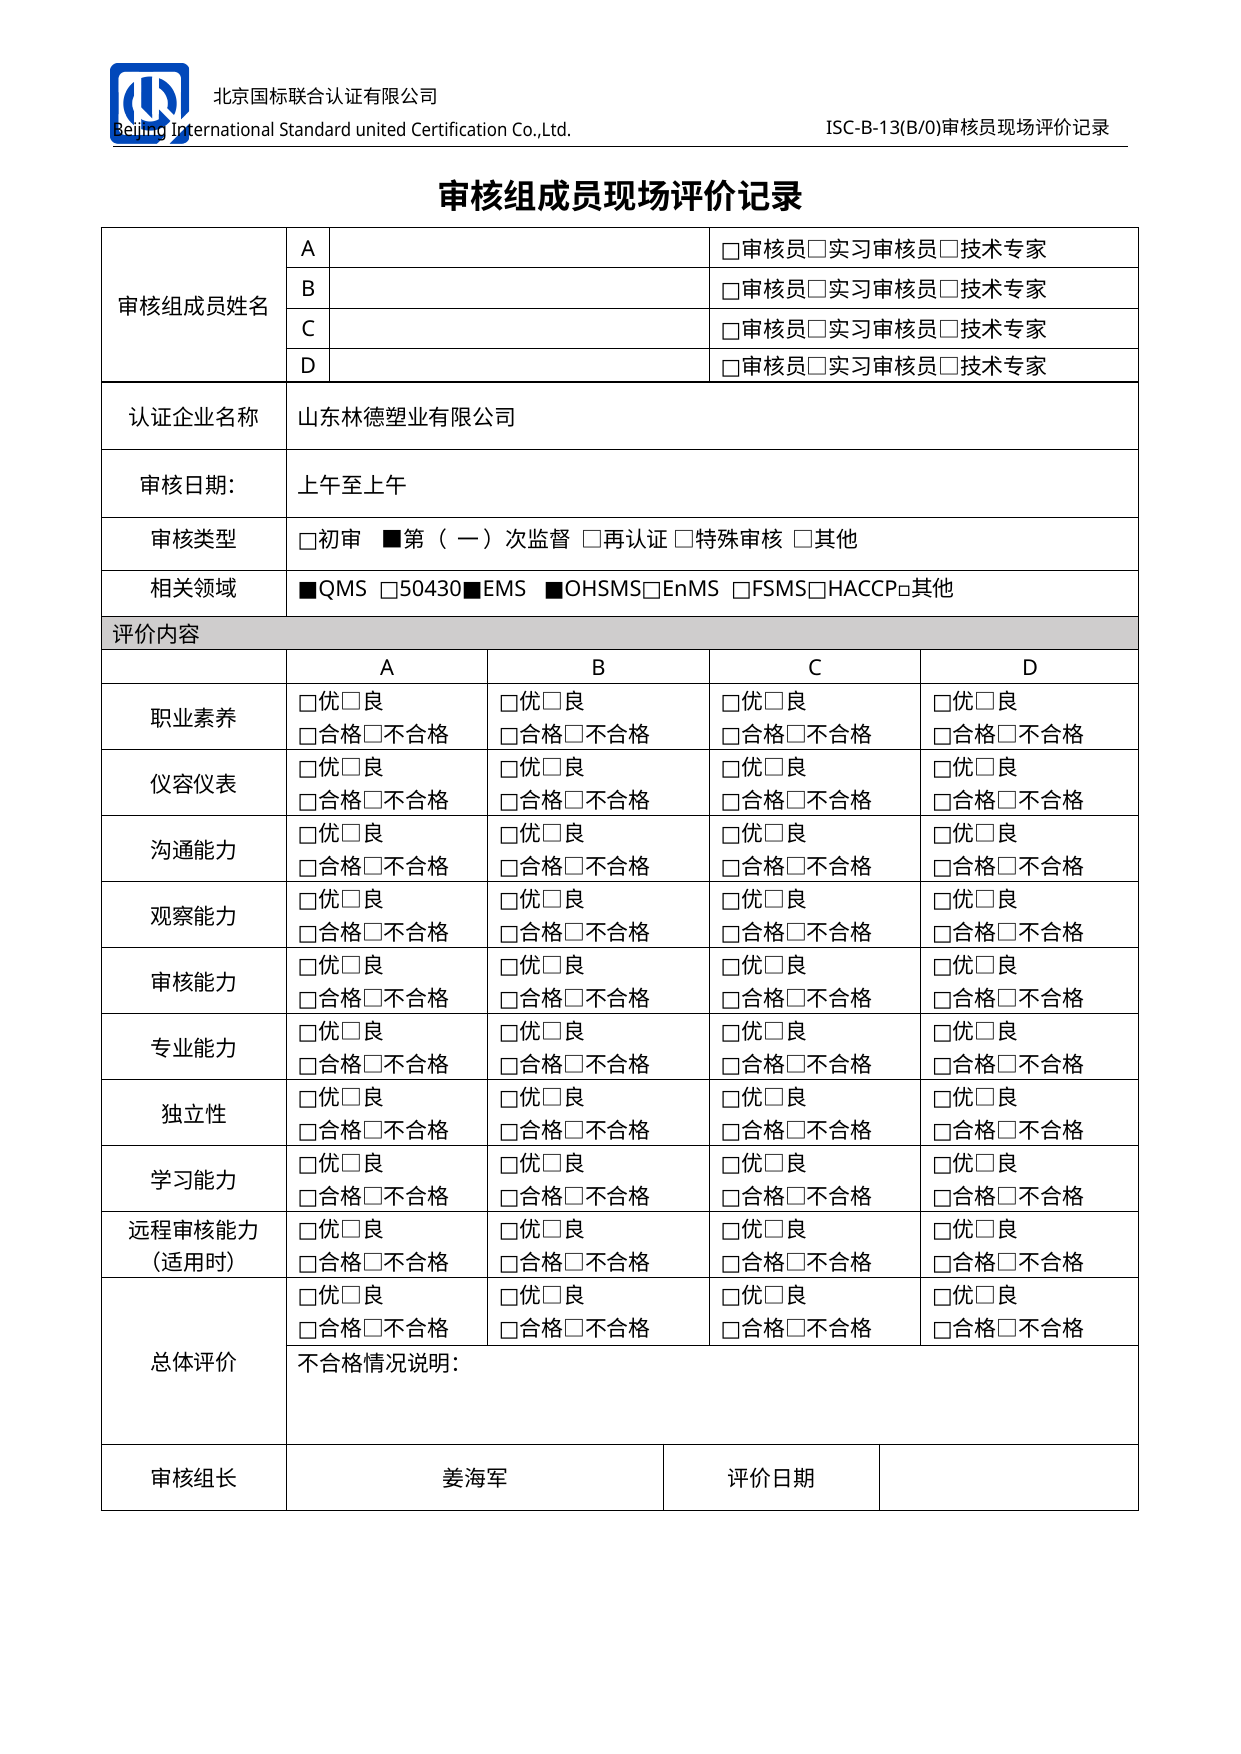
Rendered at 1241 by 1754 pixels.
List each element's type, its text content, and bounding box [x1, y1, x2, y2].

table_cell □优□良 □合格□不合格 [710, 816, 920, 881]
table_cell □优□良 □合格□不合格 [287, 1146, 487, 1211]
table_cell □优□良 □合格□不合格 [921, 1278, 1138, 1345]
table_cell [330, 309, 709, 348]
table_cell □优□良 □合格□不合格 [710, 1080, 920, 1145]
table_cell 审核日期： [102, 450, 286, 517]
table_cell 姜海军 [287, 1445, 663, 1509]
table_cell □优□良 □合格□不合格 [710, 1014, 920, 1079]
table_cell □优□良 □合格□不合格 [488, 1278, 709, 1345]
table_cell □优□良 □合格□不合格 [287, 1014, 487, 1079]
table_cell 山东林德塑业有限公司 [287, 383, 1138, 449]
table_cell [330, 349, 709, 381]
table_cell 认证企业名称 [102, 383, 286, 449]
table_cell □优□良 □合格□不合格 [921, 948, 1138, 1013]
table_cell 远程审核能力 （适用时） [102, 1212, 286, 1277]
table_cell □优□良 □合格□不合格 [488, 1014, 709, 1079]
table_cell □优□良 □合格□不合格 [921, 684, 1138, 749]
table_cell A [287, 650, 487, 683]
table_cell [880, 1445, 1138, 1509]
table_cell □优□良 □合格□不合格 [287, 882, 487, 947]
table_cell □优□良 □合格□不合格 [921, 750, 1138, 815]
table_cell 职业素养 [102, 684, 286, 749]
table_cell □优□良 □合格□不合格 [710, 1146, 920, 1211]
table_cell □优□良 □合格□不合格 [710, 750, 920, 815]
table_cell C [710, 650, 920, 683]
table_cell 审核能力 [102, 948, 286, 1013]
table_cell □初审 ■第（ 一 ）次监督 □再认证 □特殊审核 □其他 [287, 518, 1138, 570]
table_cell ■QMS □50430■EMS ■OHSMS□EnMS □FSMS□HACCP□其他 [287, 571, 1138, 616]
table_cell D [921, 650, 1138, 683]
table_header [330, 228, 709, 267]
table_cell B [287, 268, 329, 308]
table_cell 审核组长 [102, 1445, 286, 1509]
picture [110, 63, 190, 144]
table_cell □优□良 □合格□不合格 [287, 1080, 487, 1145]
table_cell □优□良 □合格□不合格 [287, 750, 487, 815]
table_cell [102, 650, 286, 683]
table_cell □优□良 □合格□不合格 [488, 750, 709, 815]
table_cell 总体评价 [102, 1278, 286, 1443]
table_header 审核组成员姓名 [102, 228, 286, 381]
table_cell □优□良 □合格□不合格 [710, 882, 920, 947]
table_cell □优□良 □合格□不合格 [710, 684, 920, 749]
table_cell □优□良 □合格□不合格 [921, 1146, 1138, 1211]
table_cell □优□良 □合格□不合格 [921, 882, 1138, 947]
table_cell □优□良 □合格□不合格 [488, 882, 709, 947]
table_header A [287, 228, 329, 267]
table_cell □审核员□实习审核员□技术专家 [710, 309, 1138, 348]
table_cell □优□良 □合格□不合格 [710, 1212, 920, 1277]
table_cell 独立性 [102, 1080, 286, 1145]
table_cell □优□良 □合格□不合格 [710, 948, 920, 1013]
table_cell □审核员□实习审核员□技术专家 [710, 349, 1138, 381]
table_cell 观察能力 [102, 882, 286, 947]
table_cell □优□良 □合格□不合格 [287, 684, 487, 749]
table_header □审核员□实习审核员□技术专家 [710, 228, 1138, 267]
table_cell □优□良 □合格□不合格 [488, 816, 709, 881]
table_cell C [287, 309, 329, 348]
table_cell □优□良 □合格□不合格 [488, 684, 709, 749]
table_cell B [488, 650, 709, 683]
table_cell □优□良 □合格□不合格 [287, 1212, 487, 1277]
table_cell □优□良 □合格□不合格 [921, 1080, 1138, 1145]
table_cell □优□良 □合格□不合格 [287, 816, 487, 881]
table_cell 专业能力 [102, 1014, 286, 1079]
table_cell □优□良 □合格□不合格 [488, 948, 709, 1013]
table_cell □优□良 □合格□不合格 [710, 1278, 920, 1345]
table_cell □优□良 □合格□不合格 [921, 1014, 1138, 1079]
table_cell □优□良 □合格□不合格 [287, 948, 487, 1013]
table_cell 相关领域 [102, 571, 286, 616]
table_cell □审核员□实习审核员□技术专家 [710, 268, 1138, 308]
table_cell [330, 268, 709, 308]
table_cell □优□良 □合格□不合格 [488, 1080, 709, 1145]
table_cell 评价日期 [664, 1445, 879, 1509]
table_cell □优□良 □合格□不合格 [287, 1278, 487, 1345]
text 审核组成员现场评价记录 [112, 162, 1128, 227]
table_cell 评价内容 [102, 617, 1138, 649]
table_cell □优□良 □合格□不合格 [921, 1212, 1138, 1277]
table_cell □优□良 □合格□不合格 [488, 1212, 709, 1277]
table_cell 审核类型 [102, 518, 286, 570]
table_cell 仪容仪表 [102, 750, 286, 815]
table_cell D [287, 349, 329, 381]
table_cell □优□良 □合格□不合格 [488, 1146, 709, 1211]
table_cell □优□良 □合格□不合格 [921, 816, 1138, 881]
table_cell 上午至上午 [287, 450, 1138, 517]
table_cell 沟通能力 [102, 816, 286, 881]
table_cell 学习能力 [102, 1146, 286, 1211]
table_cell 不合格情况说明： [287, 1346, 1138, 1443]
